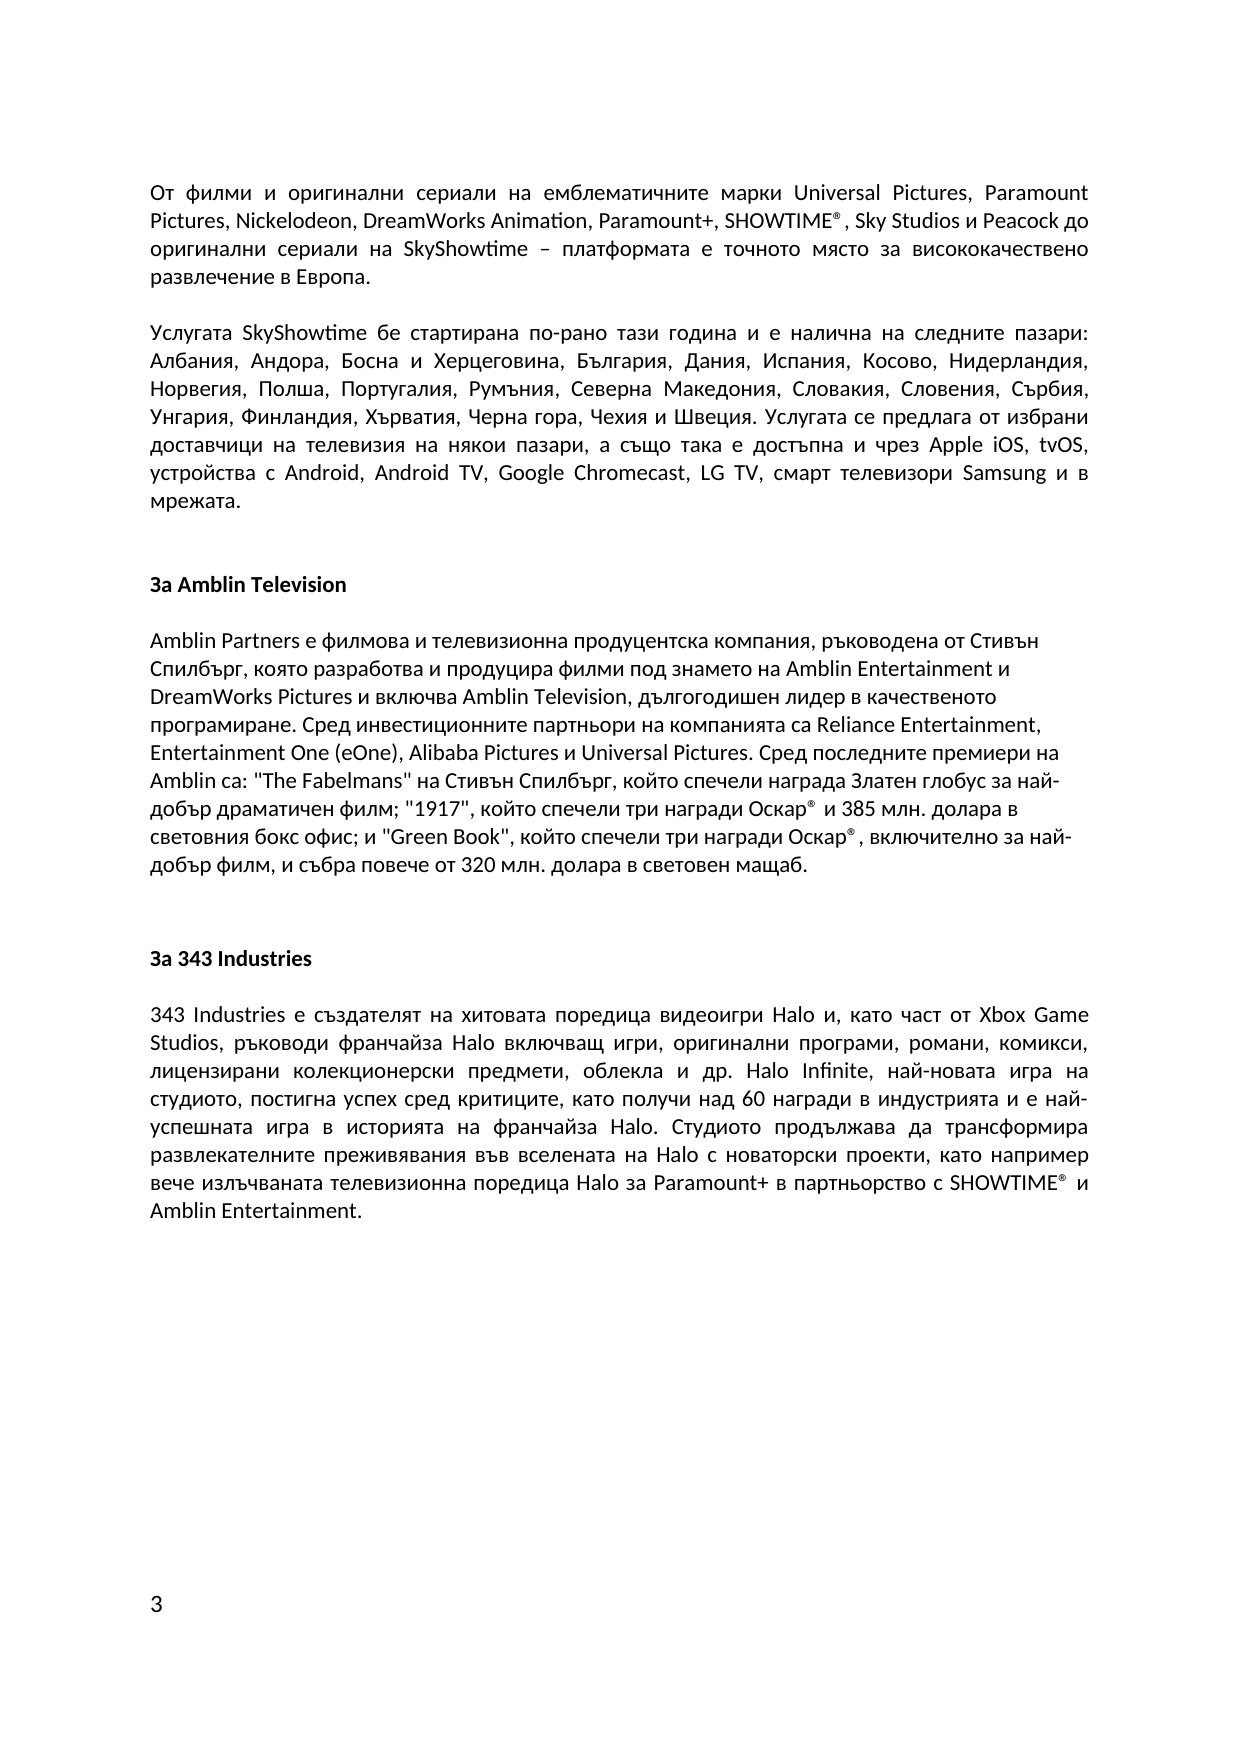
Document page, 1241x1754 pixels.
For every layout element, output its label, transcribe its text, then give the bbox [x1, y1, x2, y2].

text Услугата SkyShowtime бе стартирана по-рано тази година и е налична на следните пазари: Албания, Андора, Босна и Херцеговина, България, Дания, Испания, Косово, Нидерландия, Норвегия, Полша, Португалия, Румъния, Северна Македония, Словакия, Словения, Сърбия, Унгария, Финландия, Хърватия, Черна гора, Чехия и Швеция. Услугата се предлага от избрани доставчици на телевизия на някои пазари, а също така е достъпна и чрез Apple iOS, tvOS, устройства с Android, Android TV, Google Chromecast, LG TV, смарт телевизори Samsung и в мрежата. [150, 318, 1090, 514]
text За 343 Industries [150, 944, 1090, 972]
text За Amblin Television [150, 570, 1090, 598]
text 343 Industries е създателят на хитовата поредица видеоигри Halo и, като част от Xbox Game Studios, ръководи франчайза Halo включващ игри, оригинални програми, романи, комикси, лицензирани колекционерски предмети, облекла и др. Halo Infinite, най-новата игра на студиото, постигна успех сред критиците, като получи над 60 награди в индустрията и е най-успешната игра в историята на франчайза Halo. Студиото продължава да трансформира развлекателните преживявания във вселената на Halo с новаторски проекти, като например вече излъчваната телевизионна поредица Halo за Paramount+ в партньорство с SHOWTIME® и Amblin Entertainment. [150, 1000, 1090, 1224]
text Amblin Partners е филмова и телевизионна продуцентска компания, ръководена от Стивън Спилбърг, която разработва и продуцира филми под знамето на Amblin Entertainment и DreamWorks Pictures и включва Amblin Television, дългогодишен лидер в качественото програмиране. Сред инвестиционните партньори на компанията са Reliance Entertainment, Entertainment One (eOne), Alibaba Pictures и Universal Pictures. Сред последните премиери на Amblin са: "The Fabelmans" на Стивън Спилбърг, който спечели награда Златен глобус за най-добър драматичен филм; "1917", който спечели три награди Оскар® и 385 млн. долара в световния бокс офис; и "Green Book", който спечели три награди Оскар®, включително за най-добър филм, и събра повече от 320 млн. долара в световен мащаб. [150, 626, 1090, 878]
text От филми и оригинални сериали на емблематичните марки Universal Pictures, Paramount Pictures, Nickelodeon, DreamWorks Animation, Paramount+, SHOWTIME®, Sky Studios и Peacock до оригинални сериали на SkyShowtime – платформата е точното място за висококачествено развлечение в Европа. [150, 178, 1090, 290]
